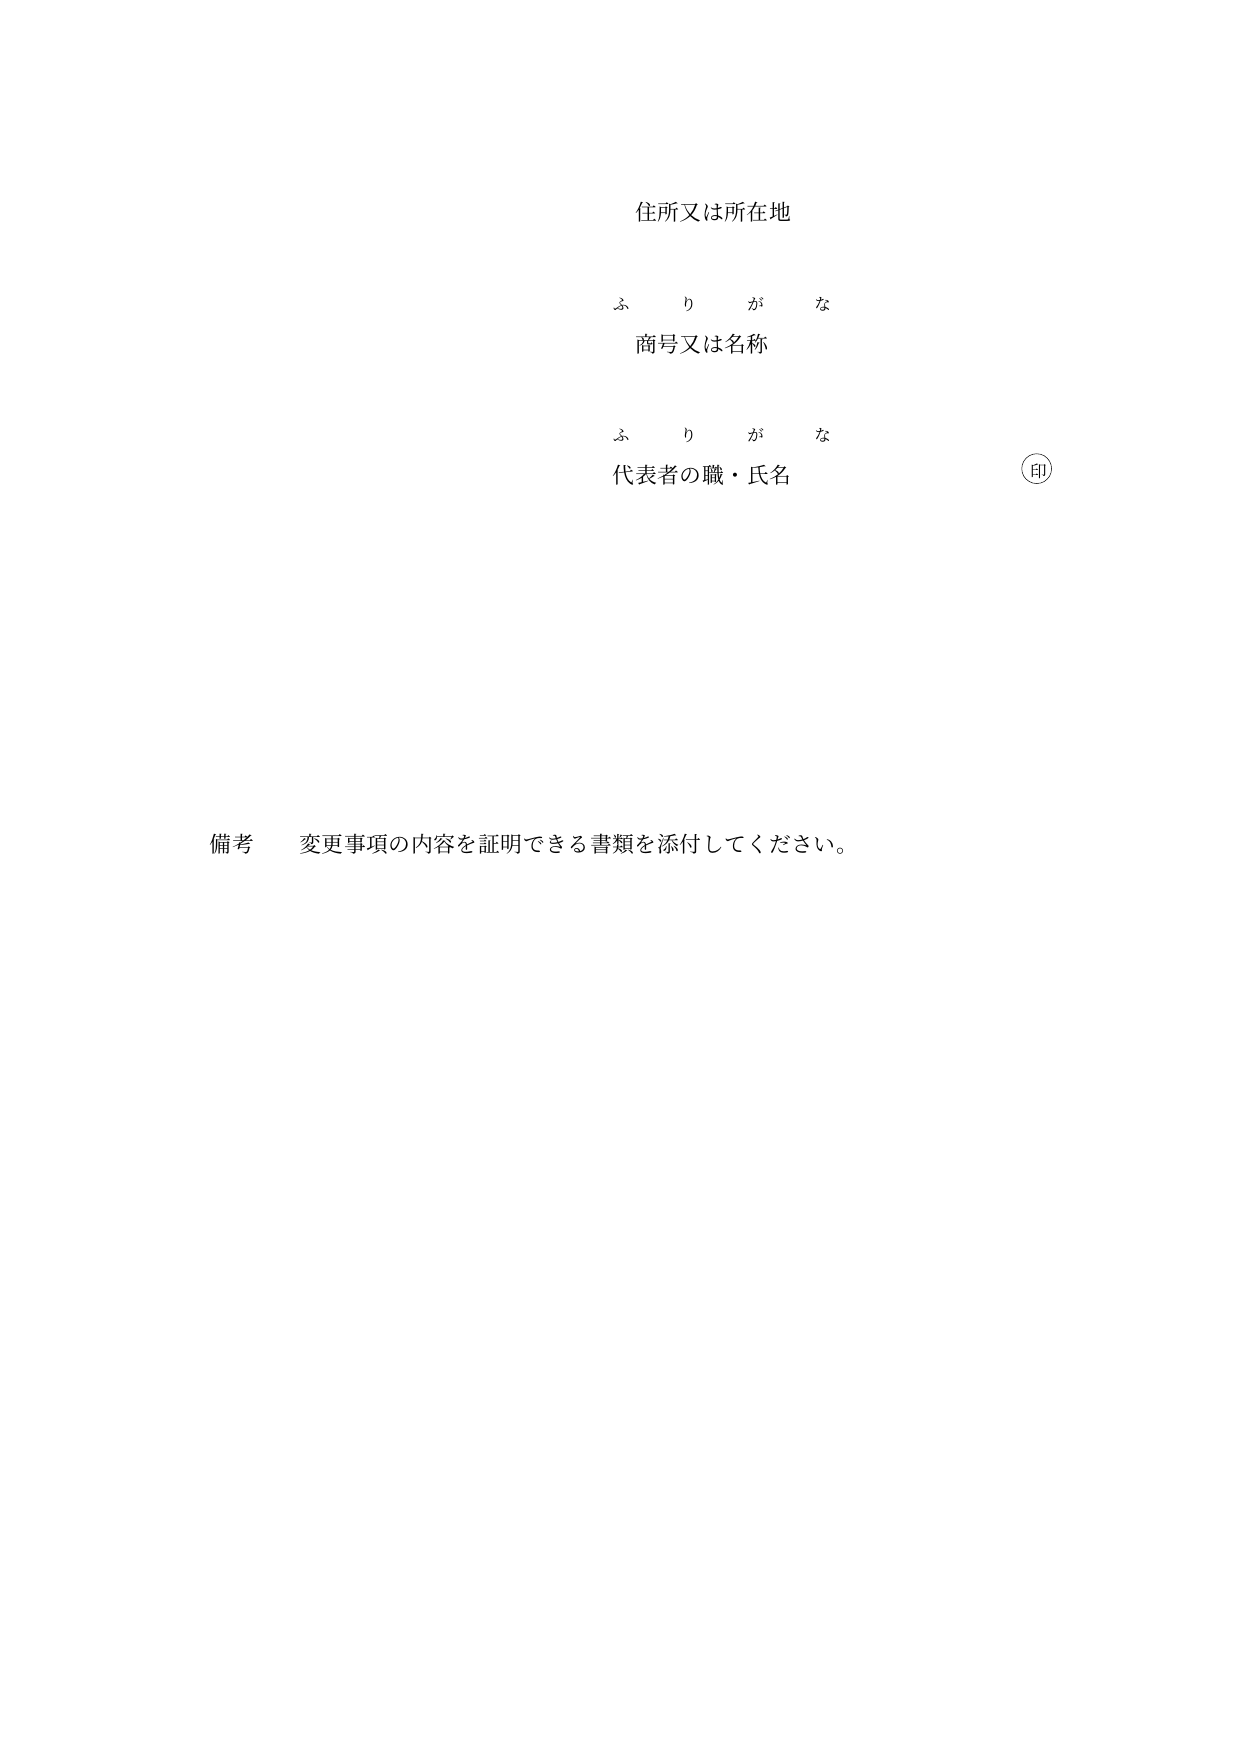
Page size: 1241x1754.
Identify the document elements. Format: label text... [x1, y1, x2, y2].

text 代表者の職・氏名 [165, 448, 1105, 501]
text 備考 変更事項の内容を証明できる書類を添付してください。 [165, 817, 1105, 869]
text ふ り が な [165, 422, 1105, 448]
text ふ り が な [165, 290, 1105, 316]
text 住所又は所在地 [165, 184, 1105, 237]
text 商号又は名称 [165, 316, 1105, 369]
